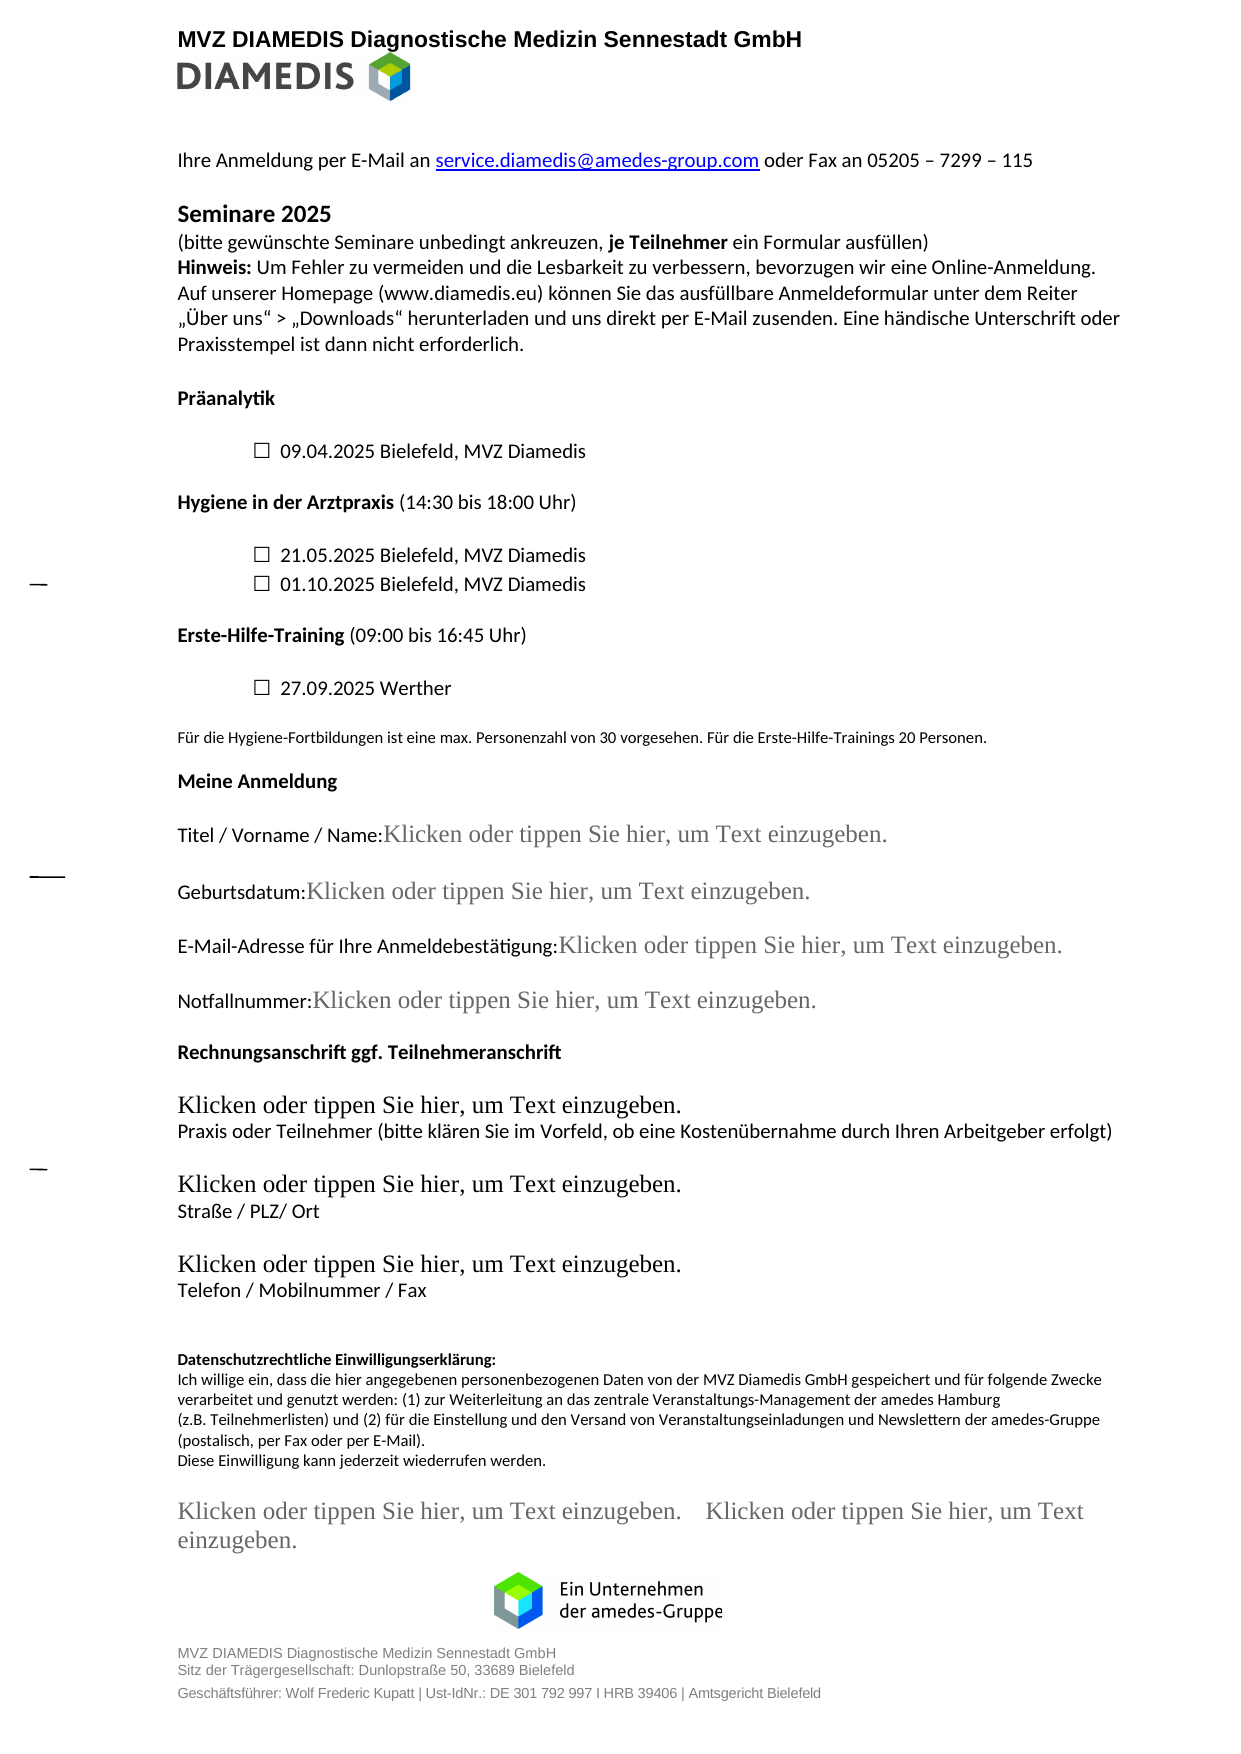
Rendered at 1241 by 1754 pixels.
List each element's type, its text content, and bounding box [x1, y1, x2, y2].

list 09.04.2025 Bielefeld, MVZ Diamedis [252, 436, 1122, 464]
text Straße / PLZ/ Ort [177, 1198, 1122, 1223]
text Diese Einwilligung kann jederzeit wiederrufen werden. [177, 1450, 1122, 1471]
picture [177, 52, 411, 101]
list 27.09.2025 Werther [252, 673, 1122, 702]
text (z.B. Teilnehmerlisten) und (2) für die Einstellung und den Versand von Veranstaltungseinladungen und Newslettern der amedes-Gruppe (postalisch, per Fax oder per E-Mail). [177, 1410, 1122, 1450]
text Meine Anmeldung [177, 768, 1122, 793]
text (bitte gewünschte Seminare unbedingt ankreuzen, je Teilnehmer ein Formular ausfüllen) Hinweis: Um Fehler zu vermeiden und die Lesbarkeit zu verbessern, bevorzugen wir eine Online-Anmeldung. Auf unserer Homepage (www.diamedis.eu) können Sie das ausfüllbare Anmeldeformular unter dem Reiter „Über uns“ > „Downloads“ herunterladen und uns direkt per E-Mail zusenden. Eine händische Unterschrift oder Praxisstempel ist dann nicht erforderlich. [177, 229, 1122, 385]
list 01.10.2025 Bielefeld, MVZ Diamedis [252, 569, 1122, 597]
text Geburtsdatum: [177, 876, 1122, 905]
picture [494, 1572, 723, 1629]
text Ihre Anmeldung per E-Mail an service.diamedis@amedes-group.com oder Fax an 05205 – 7299 – 115 [177, 148, 1122, 173]
text Datenschutzrechtliche Einwilligungserklärung: [177, 1349, 1122, 1369]
text Für die Hygiene-Fortbildungen ist eine max. Personenzahl von 30 vorgesehen. Für die Erste-Hilfe-Trainings 20 Personen. [177, 727, 1122, 748]
text Rechnungsanschrift ggf. Teilnehmeranschrift [177, 1039, 1122, 1064]
text Erste-Hilfe-Training (09:00 bis 16:45 Uhr) [177, 623, 1122, 648]
text Titel / Vorname / Name: [177, 819, 1122, 876]
text Telefon / Mobilnummer / Fax [177, 1278, 1122, 1303]
list 21.05.2025 Bielefeld, MVZ Diamedis [252, 540, 1122, 569]
text Seminare 2025 [177, 198, 1122, 229]
text Notfallnummer: [177, 985, 1122, 1013]
text Hygiene in der Arztpraxis (14:30 bis 18:00 Uhr) [177, 489, 1122, 515]
text Ich willige ein, dass die hier angegebenen personenbezogenen Daten von der MVZ Diamedis GmbH gespeichert und für folgende Zwecke verarbeitet und genutzt werden: (1) zur Weiterleitung an das zentrale Veranstaltungs-Management der amedes Hamburg [177, 1369, 1122, 1410]
text Praxis oder Teilnehmer (bitte klären Sie im Vorfeld, ob eine Kostenübernahme durch Ihren Arbeitgeber erfolgt) [177, 1118, 1122, 1144]
text E-Mail-Adresse für Ihre Anmeldebestätigung: [177, 931, 1122, 959]
text Präanalytik [177, 385, 1122, 410]
